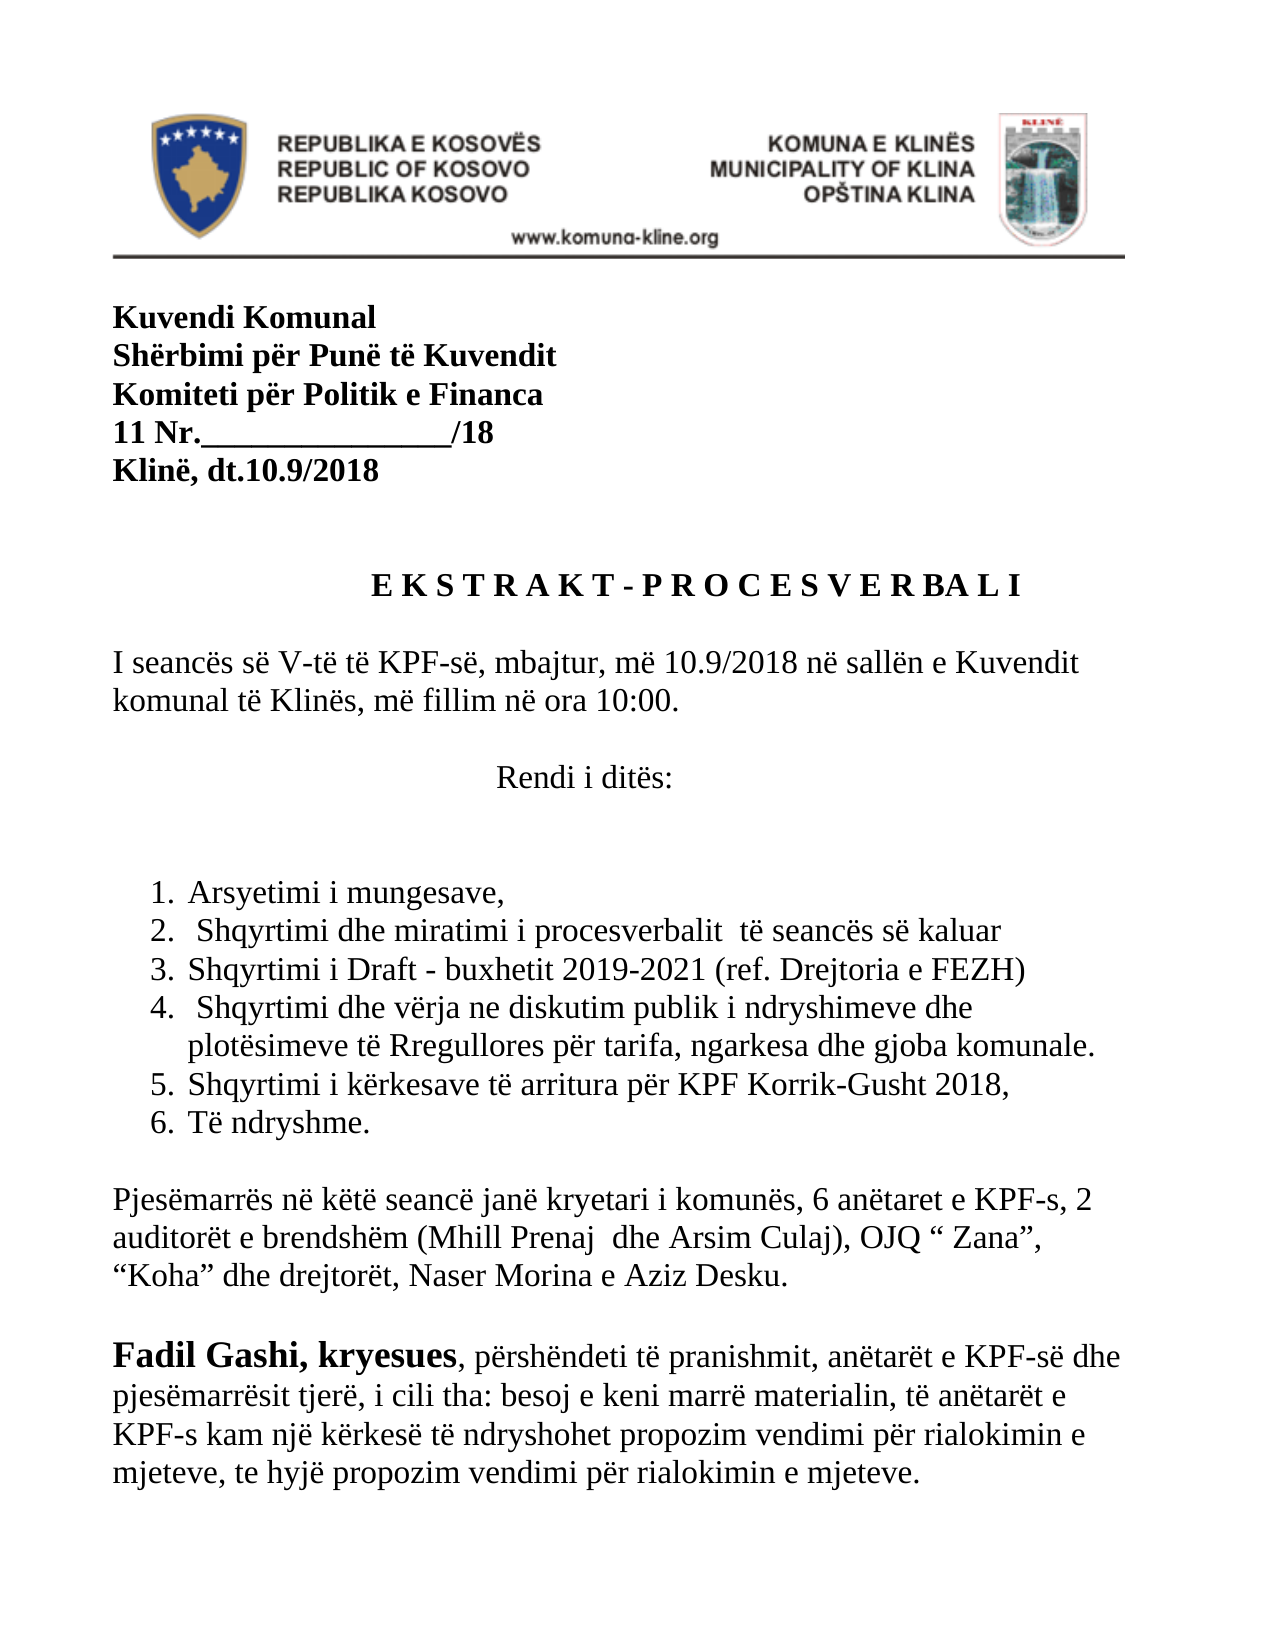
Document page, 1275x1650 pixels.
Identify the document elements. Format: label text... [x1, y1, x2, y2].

list Arsyetimi i mungesave, [150, 872, 1125, 911]
text Shërbimi për Punë të Kuvendit [112, 336, 1125, 374]
text 11 Nr._______________/18 [112, 412, 1125, 451]
text I seancës së V-të të KPF-së, mbajtur, më 10.9/2018 në sallën e Kuvendit komunal të Klinës, më fillim në ora 10:00. [112, 642, 1125, 719]
text Klinë, dt.10.9/2018 [112, 451, 1125, 489]
list Shqyrtimi i Draft - buxhetit 2019-2021 (ref. Drejtoria e FEZH) [150, 949, 1125, 987]
text Pjesëmarrës në këtë seancë janë kryetari i komunës, 6 anëtaret e KPF-s, 2 auditorët e brendshëm (Mhill Prenaj dhe Arsim Culaj), OJQ “ Zana”, “Koha” dhe drejtorët, Naser Morina e Aziz Desku. [112, 1179, 1125, 1294]
list Të ndryshme. [150, 1102, 1125, 1141]
picture [112, 113, 1125, 259]
text Komiteti për Politik e Financa [112, 374, 1125, 412]
list Shqyrtimi dhe miratimi i procesverbalit të seancës së kaluar [150, 911, 1125, 949]
list Shqyrtimi dhe vërja ne diskutim publik i ndryshimeve dhe plotësimeve të Rregullores për tarifa, ngarkesa dhe gjoba komunale. [150, 987, 1125, 1064]
text E K S T R A K T - P R O C E S V E R BA L I [112, 566, 1125, 604]
list Shqyrtimi i kërkesave të arritura për KPF Korrik-Gusht 2018, [150, 1064, 1125, 1102]
text Kuvendi Komunal [112, 297, 1125, 336]
text Fadil Gashi, kryesues, përshëndeti të pranishmit, anëtarët e KPF-së dhe pjesëmarrësit tjerë, i cili tha: besoj e keni marrë materialin, të anëtarët e KPF-s kam një kërkesë të ndryshohet propozim vendimi për rialokimin e mjeteve, te hyjë propozim vendimi për rialokimin e mjeteve. [112, 1332, 1125, 1491]
text Rendi i ditës: [112, 757, 1125, 796]
